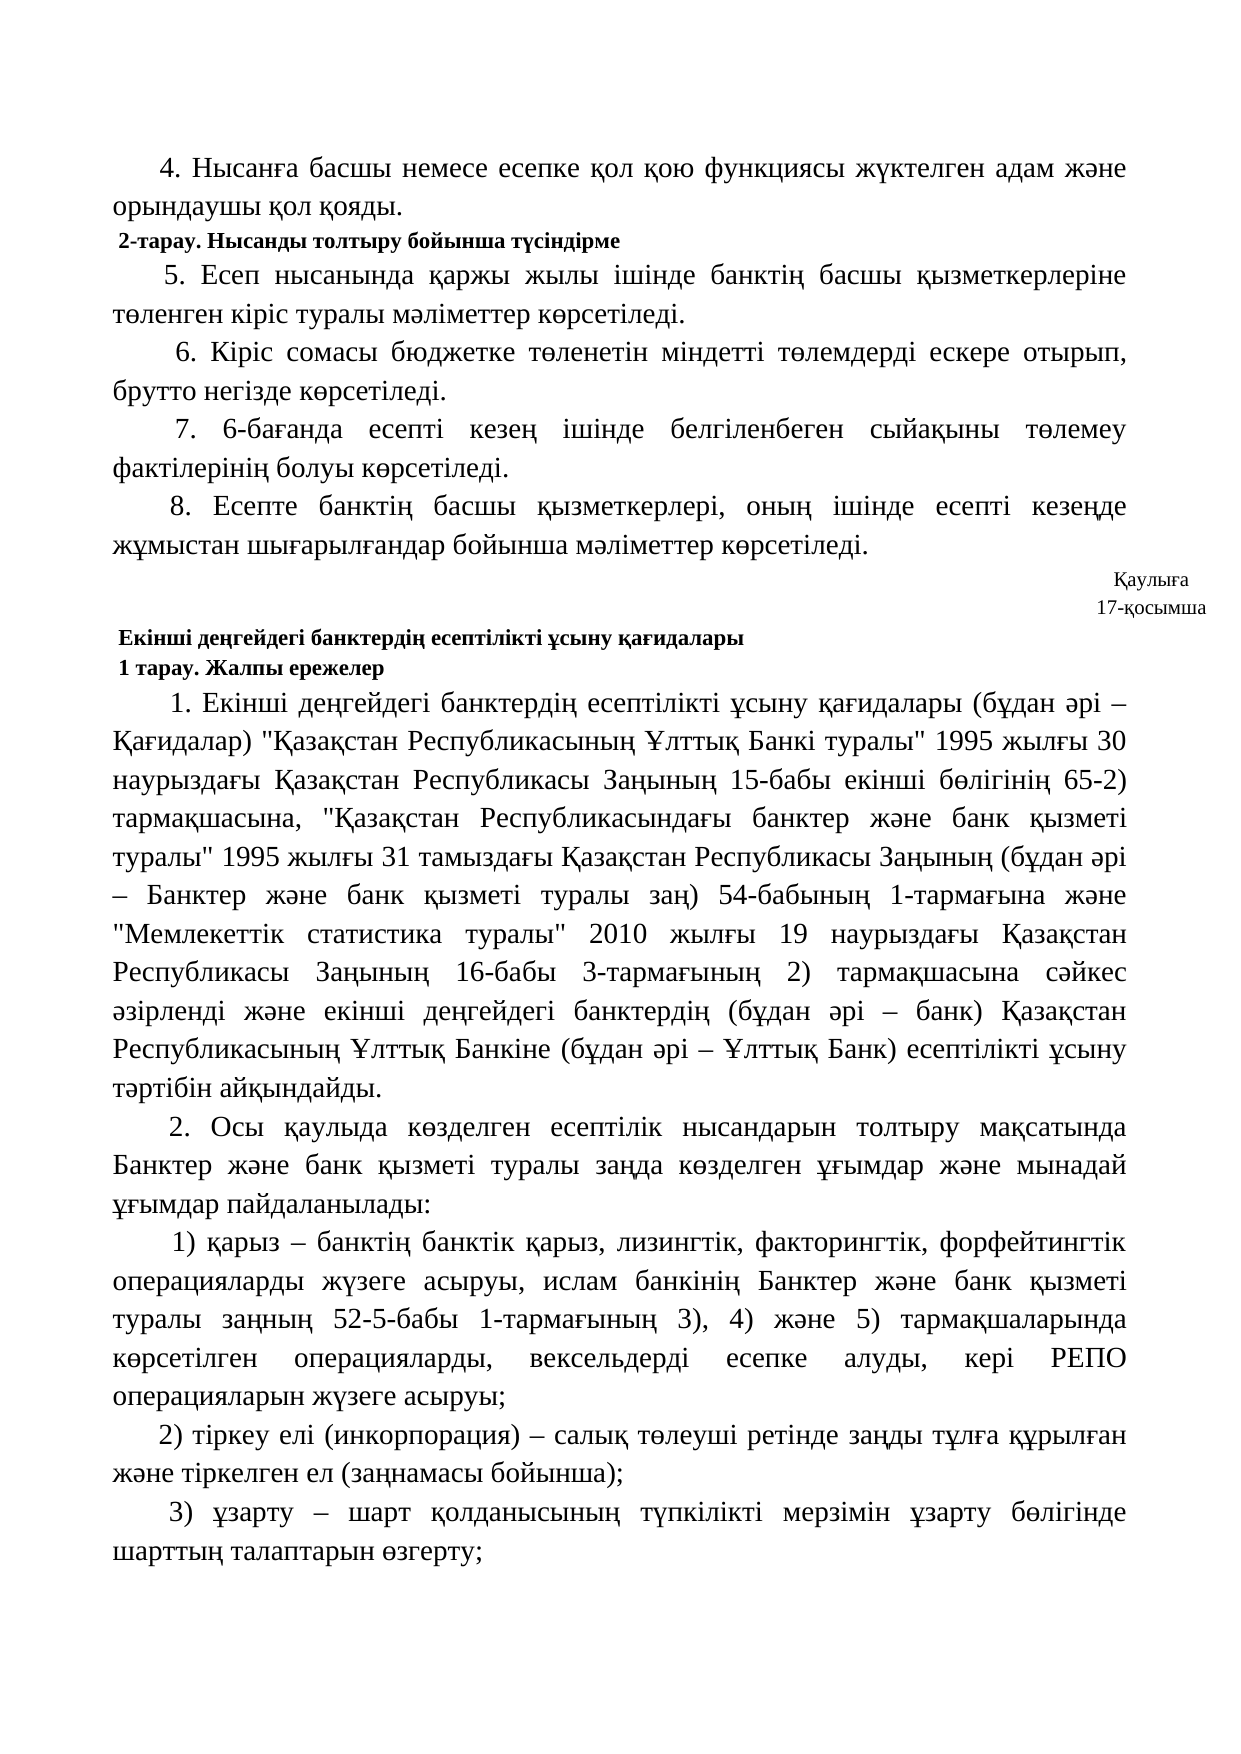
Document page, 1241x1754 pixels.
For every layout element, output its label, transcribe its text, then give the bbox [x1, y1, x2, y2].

text 4. Нысанға басшы немесе есепке қол қою функциясы жүктелген адам және орындаушы қол қояды. [112, 150, 1128, 222]
text 8. Есепте банктің басшы қызметкерлері, оның ішінде есепті кезеңде жұмыстан шығарылғандар бойынша мәліметтер көрсетіледі. [112, 488, 1128, 561]
text Екінші деңгейдегі банктердің есептілікті ұсыну қағидалары [112, 624, 1128, 651]
text 2. Осы қаулыда көзделген есептілік нысандарын толтыру мақсатында Банктер және банк қызметі туралы заңда көзделген ұғымдар және мынадай ұғымдар пайдаланылады: [112, 1109, 1128, 1219]
text 6. Кіріс сомасы бюджетке төленетін міндетті төлемдерді ескере отырып, брутто негізде көрсетіледі. [112, 334, 1128, 406]
text 7. 6-бағанда есепті кезең ішінде белгіленбеген сыйақыны төлемеу фактілерінің болуы көрсетіледі. [112, 411, 1128, 483]
text 1. Екінші деңгейдегі банктердің есептілікті ұсыну қағидалары (бұдан әрі – Қағидалар) "Қазақстан Республикасының Ұлттық Банкі туралы" 1995 жылғы 30 наурыздағы Қазақстан Республикасы Заңының 15-бабы екінші бөлігінің 65-2) тармақшасына, "Қазақстан Республикасындағы банктер және банк қызметі туралы" 1995 жылғы 31 тамыздағы Қазақстан Республикасы Заңының (бұдан әрі – Банктер және банк қызметі туралы заң) 54-бабының 1-тармағына және "Мемлекеттік статистика туралы" 2010 жылғы 19 наурыздағы Қазақстан Республикасы Заңының 16-бабы 3-тармағының 2) тармақшасына сәйкес әзірленді және екінші деңгейдегі банктердің (бұдан әрі – банк) Қазақстан Республикасының Ұлттық Банкіне (бұдан әрі – Ұлттық Банк) есептілікті ұсыну тәртібін айқындайды. [112, 685, 1128, 1104]
text 1) қарыз – банктің банктік қарыз, лизингтік, факторингтік, форфейтингтік операцияларды жүзеге асыруы, ислам банкінің Банктер және банк қызметі туралы заңның 52-5-бабы 1-тармағының 3), 4) және 5) тармақшаларында көрсетілген операцияларды, вексельдерді есепке алуды, кері РЕПО операцияларын жүзеге асыруы; [112, 1224, 1128, 1412]
text 2) тіркеу елі (инкорпорация) – салық төлеуші ретінде заңды тұлға құрылған және тіркелген ел (заңнамасы бойынша); [112, 1417, 1128, 1489]
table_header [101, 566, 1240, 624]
text 3) ұзарту – шарт қолданысының түпкілікті мерзімін ұзарту бөлігінде шарттың талаптарын өзгерту; [112, 1494, 1128, 1566]
text 5. Есеп нысанында қаржы жылы ішінде банктің басшы қызметкерлеріне төленген кіріс туралы мәліметтер көрсетіледі. [112, 257, 1128, 329]
text 1 тарау. Жалпы ережелер [112, 654, 1128, 681]
text 2-тарау. Нысанды толтыру бойынша түсіндірме [112, 227, 1128, 253]
